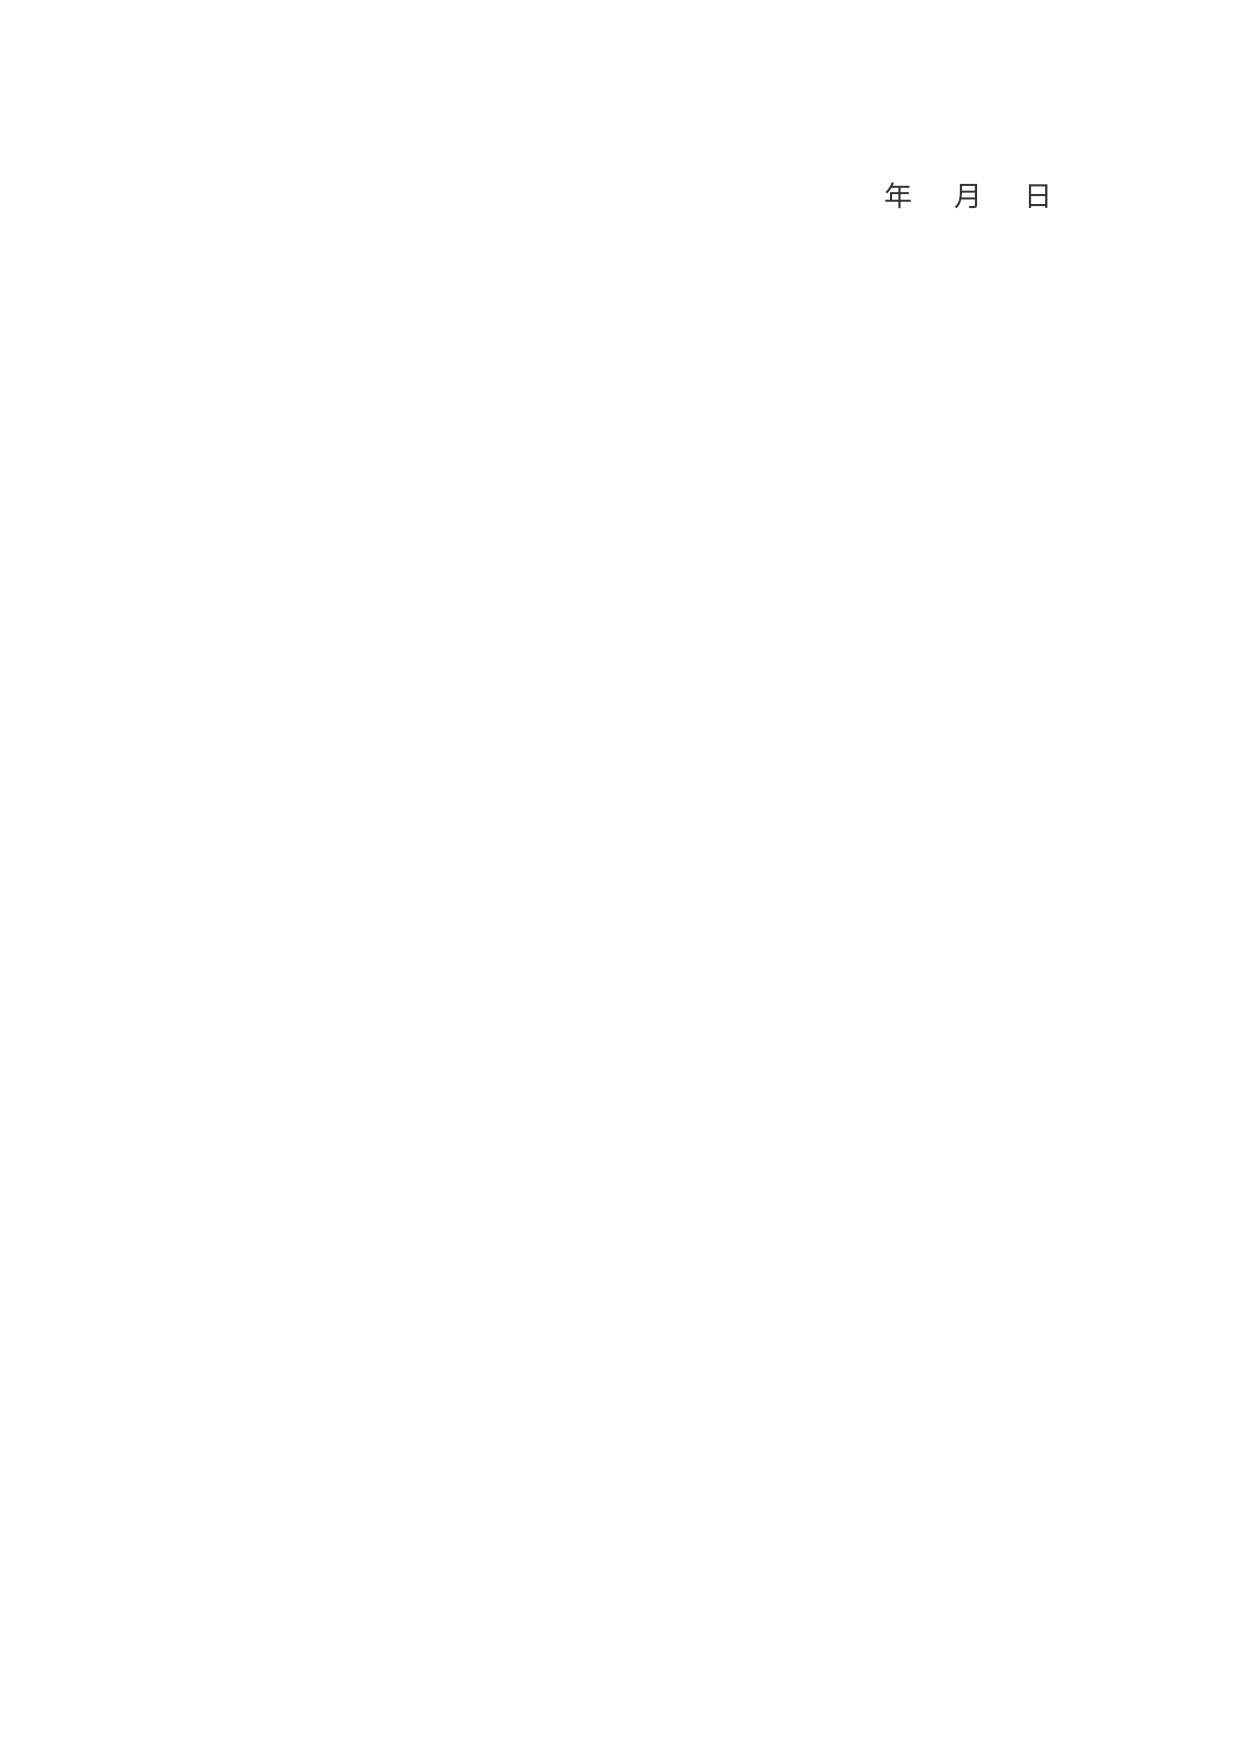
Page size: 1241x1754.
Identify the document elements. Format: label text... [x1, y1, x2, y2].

text 年 月 日 [187, 162, 1053, 227]
